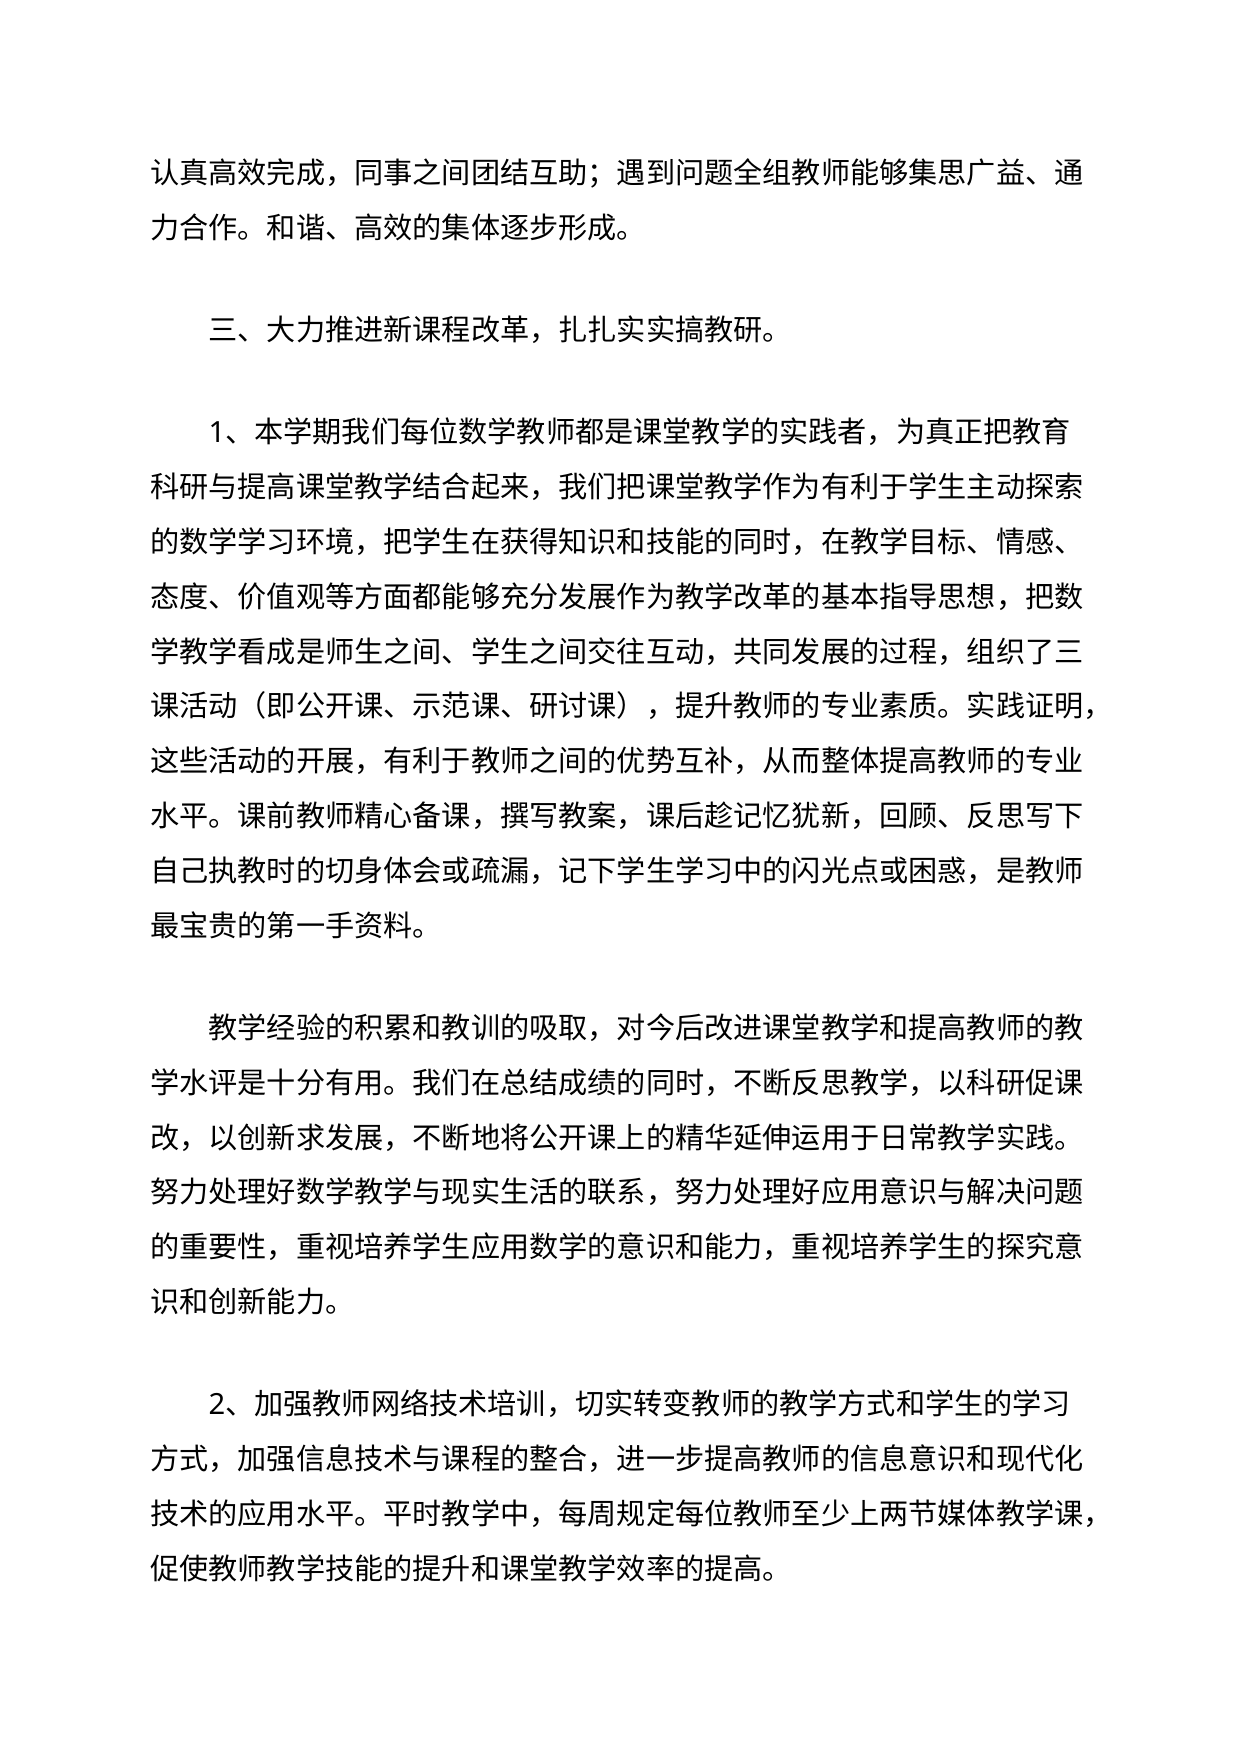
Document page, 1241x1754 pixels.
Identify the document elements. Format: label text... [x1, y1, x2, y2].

text 1、本学期我们每位数学教师都是课堂教学的实践者，为真正把教育科研与提高课堂教学结合起来，我们把课堂教学作为有利于学生主动探索的数学学习环境，把学生在获得知识和技能的同时，在教学目标、情感、态度、价值观等方面都能够充分发展作为教学改革的基本指导思想，把数学教学看成是师生之间、学生之间交往互动，共同发展的过程，组织了三课活动（即公开课、示范课、研讨课），提升教师的专业素质。实践证明，这些活动的开展，有利于教师之间的优势互补，从而整体提高教师的专业水平。课前教师精心备课，撰写教案，课后趁记忆犹新，回顾、反思写下自己执教时的切身体会或疏漏，记下学生学习中的闪光点或困惑，是教师最宝贵的第一手资料。 [150, 408, 1090, 945]
text 2、加强教师网络技术培训，切实转变教师的教学方式和学生的学习方式，加强信息技术与课程的整合，进一步提高教师的信息意识和现代化技术的应用水平。平时教学中，每周规定每位教师至少上两节媒体教学课，促使教师教学技能的提升和课堂教学效率的提高。 [150, 1381, 1090, 1588]
text 三、大力推进新课程改革，扎扎实实搞教研。 [150, 307, 1090, 349]
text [150, 150, 1090, 247]
text 教学经验的积累和教训的吸取，对今后改进课堂教学和提高教师的教学水评是十分有用。我们在总结成绩的同时，不断反思教学，以科研促课改，以创新求发展，不断地将公开课上的精华延伸运用于日常教学实践。努力处理好数学教学与现实生活的联系，努力处理好应用意识与解决问题的重要性，重视培养学生应用数学的意识和能力，重视培养学生的探究意识和创新能力。 [150, 1004, 1090, 1321]
